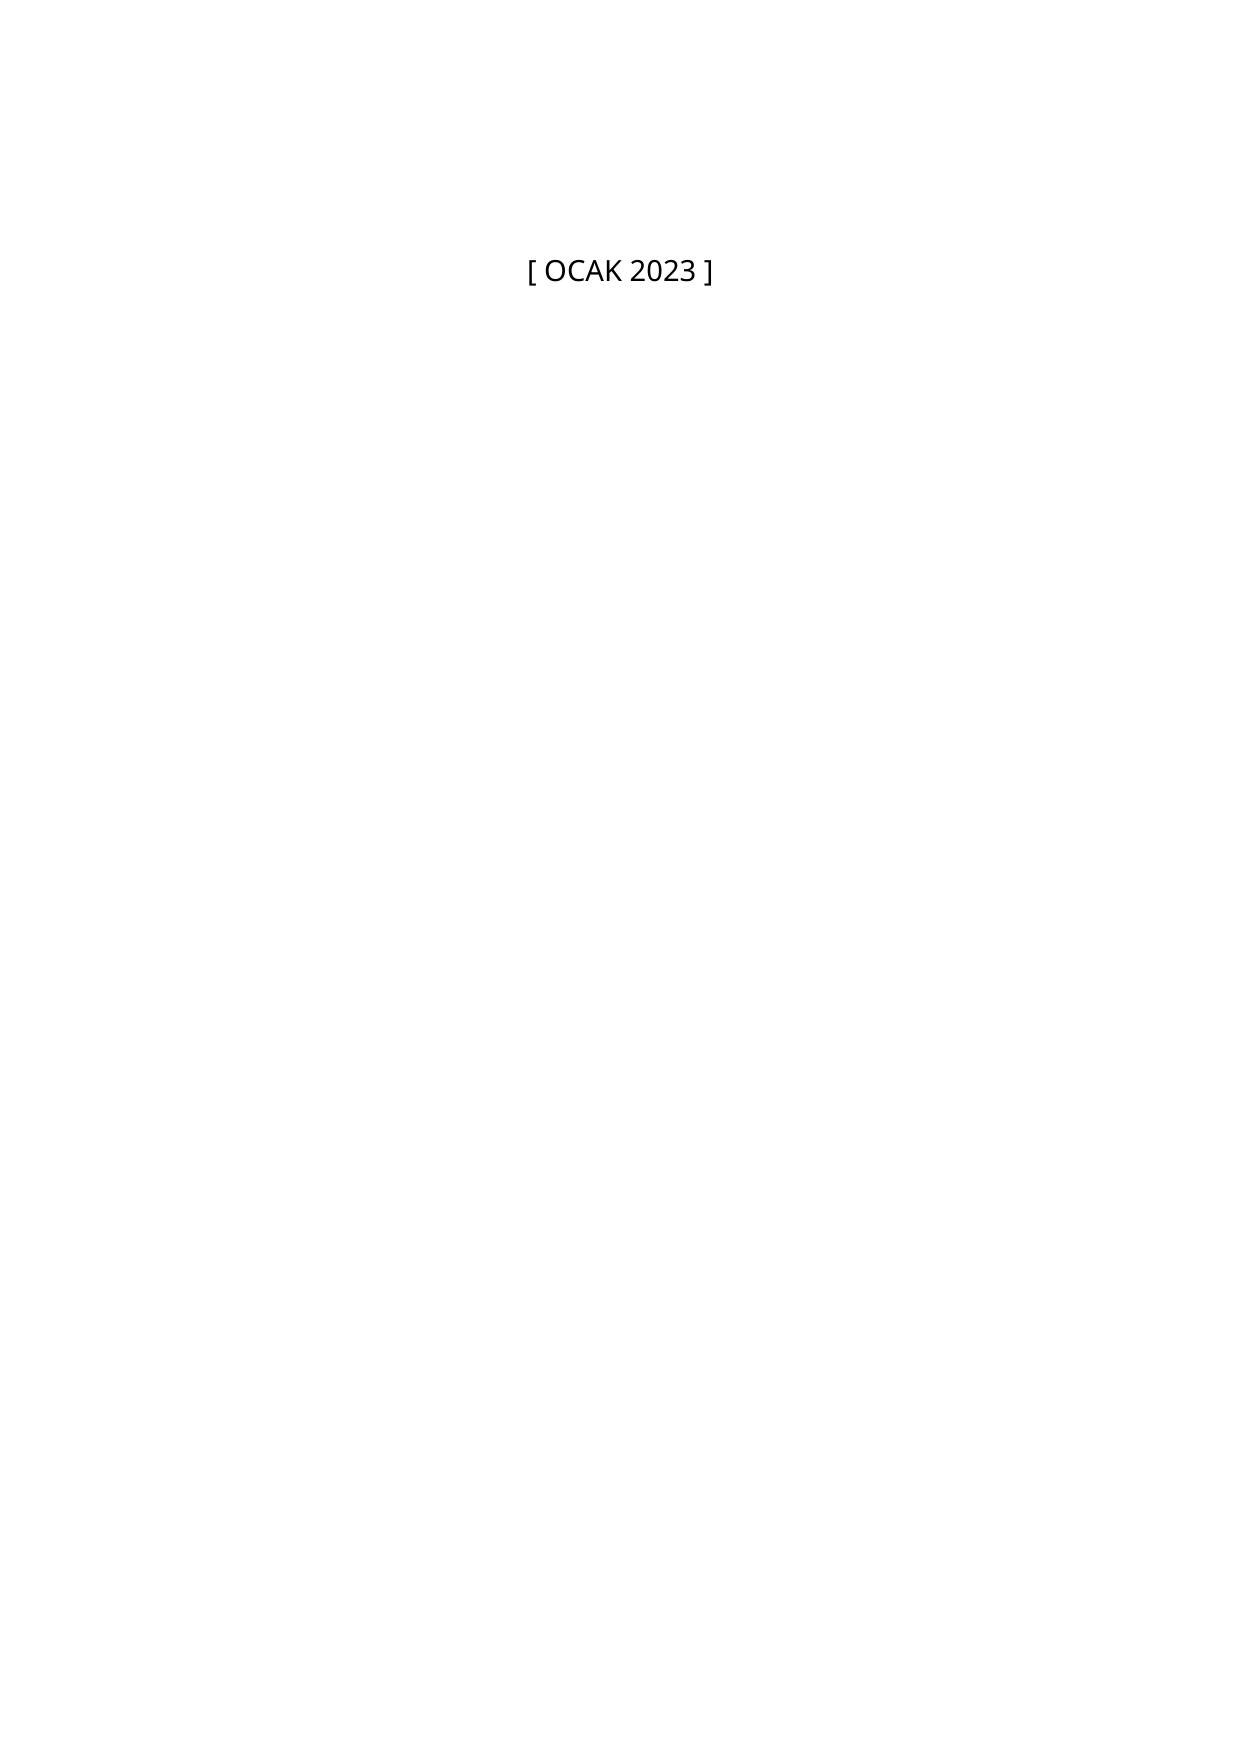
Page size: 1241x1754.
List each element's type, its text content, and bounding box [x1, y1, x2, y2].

text [ OCAK 2023 ] [148, 250, 1093, 289]
